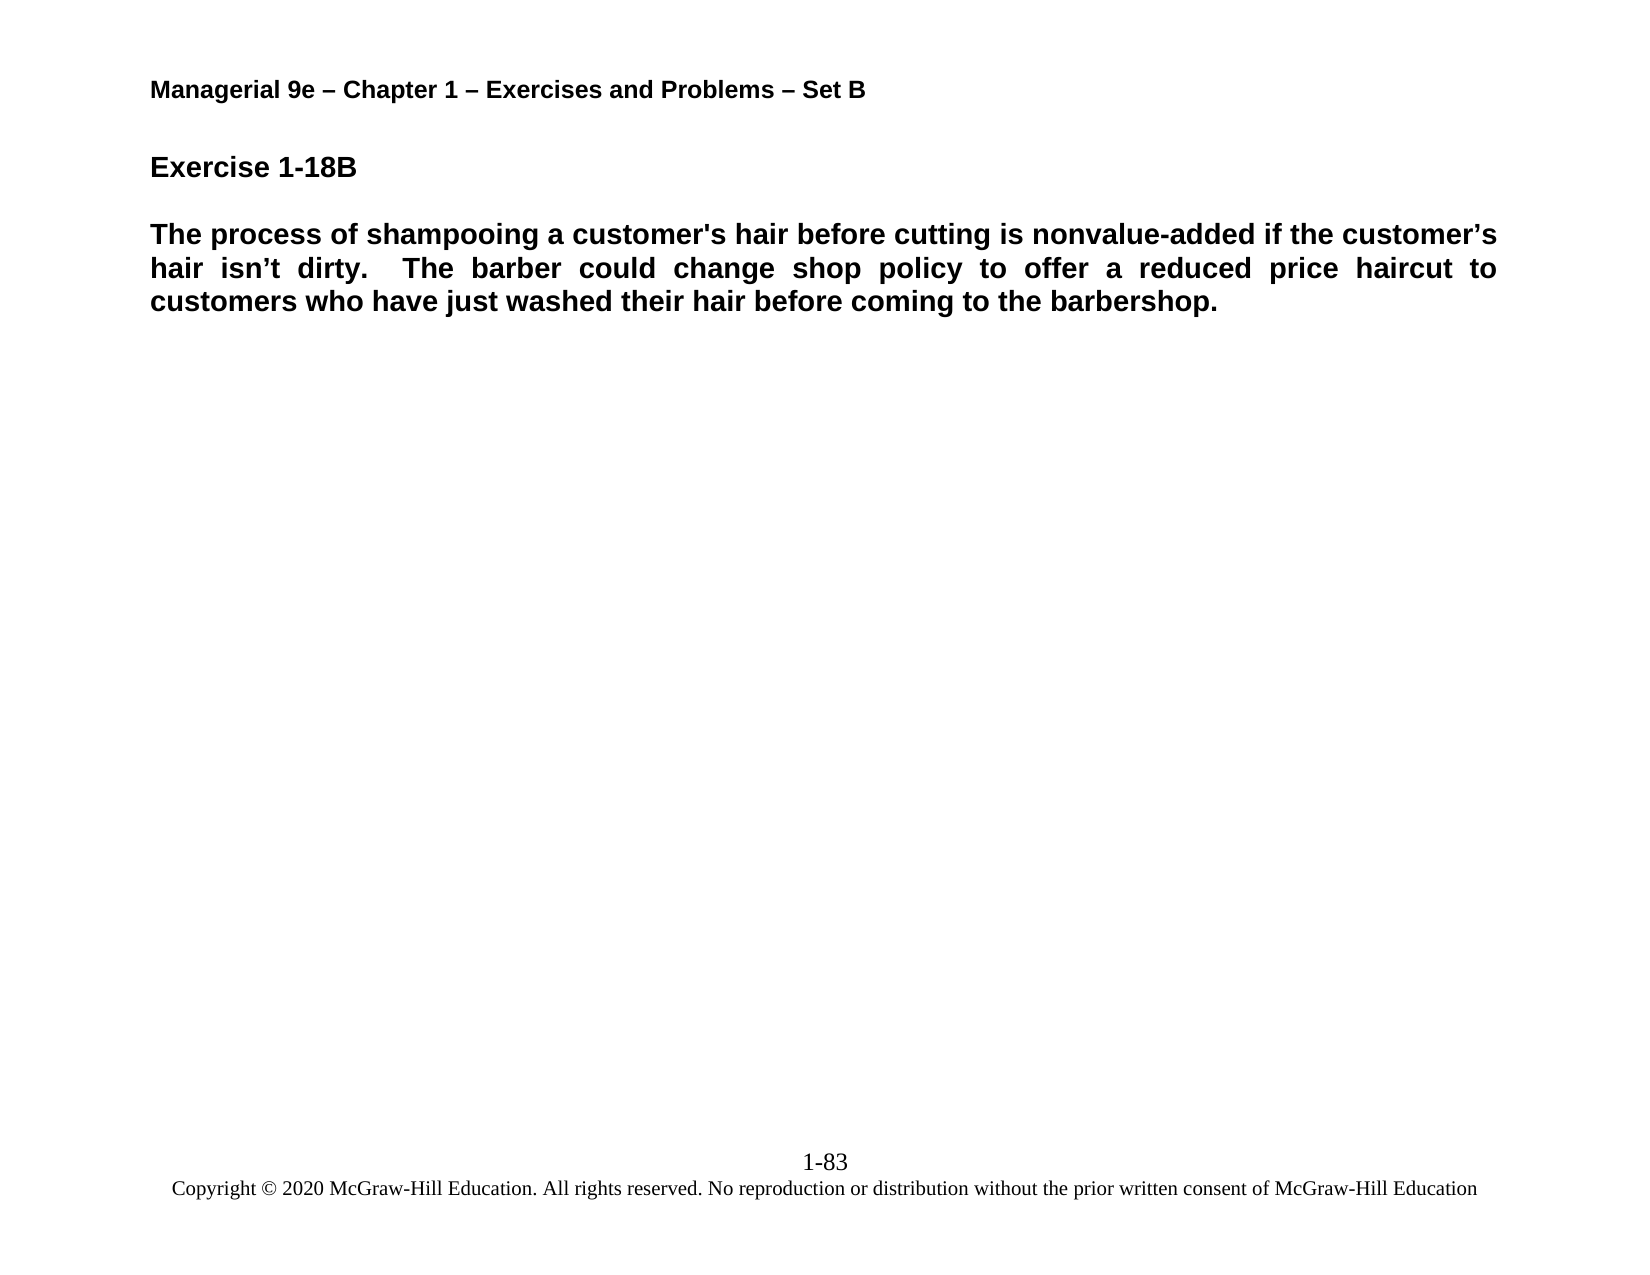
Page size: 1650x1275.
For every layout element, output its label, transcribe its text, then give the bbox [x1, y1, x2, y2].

text Exercise 1-18B [150, 150, 1500, 183]
text The process of shampooing a customer's hair before cutting is nonvalue-added if the customer’s hair isn’t dirty. The barber could change shop policy to offer a reduced price haircut to customers who have just washed their hair before coming to the barbershop. [150, 217, 1500, 318]
